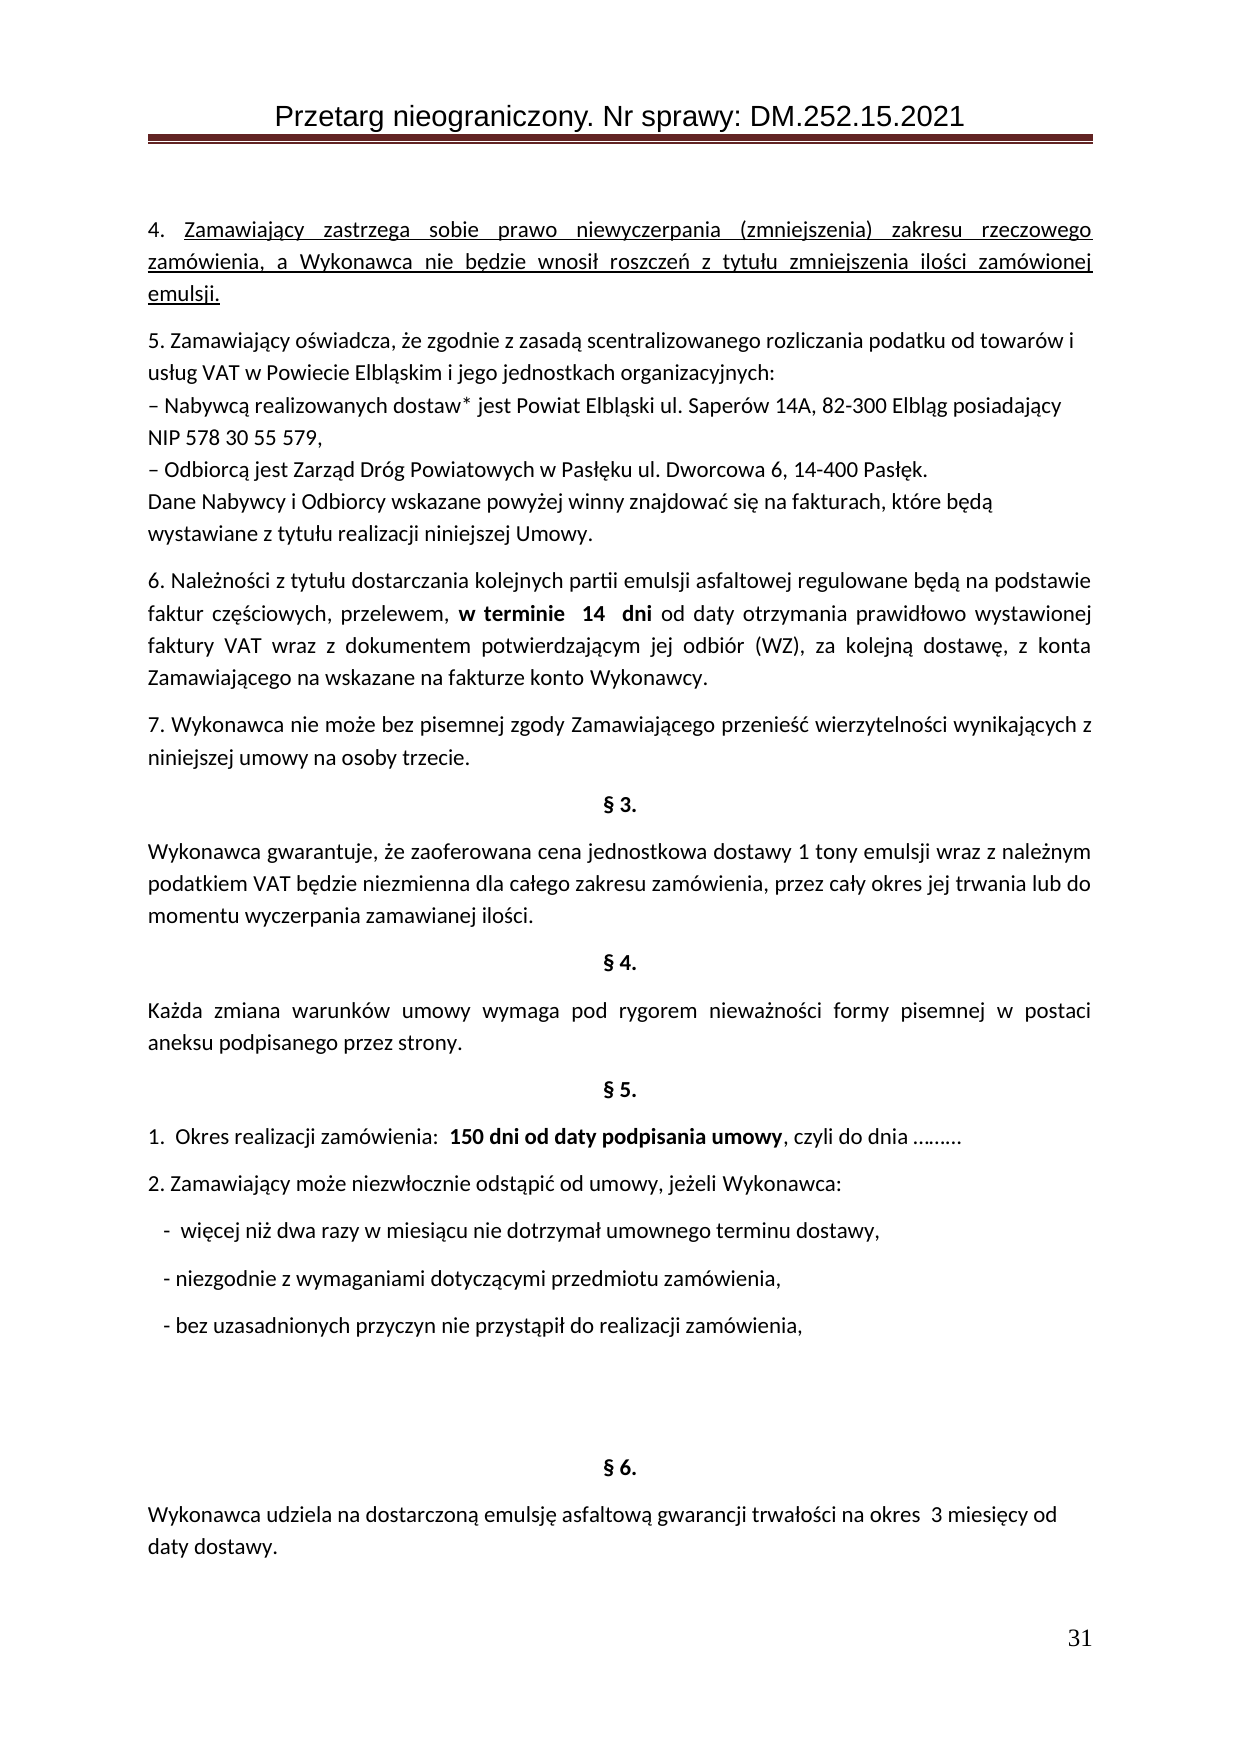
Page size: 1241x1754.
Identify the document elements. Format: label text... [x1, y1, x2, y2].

text – Odbiorcą jest Zarząd Dróg Powiatowych w Pasłęku ul. Dworcowa 6, 14-400 Pasłęk. [148, 455, 1093, 483]
text Każda zmiana warunków umowy wymaga pod rygorem nieważności formy pisemnej w postaci aneksu podpisanego przez strony. [148, 996, 1093, 1056]
text § 3. [148, 790, 1093, 818]
text § 5. [148, 1075, 1093, 1103]
text § 4. [148, 948, 1093, 977]
text - bez uzasadnionych przyczyn nie przystąpił do realizacji zamówienia, [148, 1311, 1093, 1339]
text 4. Zamawiający zastrzega sobie prawo niewyczerpania (zmniejszenia) zakresu rzeczowego zamówienia, a Wykonawca nie będzie wnosił roszczeń z tytułu zmniejszenia ilości zamówionej emulsji. [148, 215, 1093, 271]
text 7. Wykonawca nie może bez pisemnej zgody Zamawiającego przenieść wierzytelności wynikających z niniejszej umowy na osoby trzecie. [148, 710, 1093, 771]
text – Nabywcą realizowanych dostaw* jest Powiat Elbląski ul. Saperów 14A, 82-300 Elbląg posiadający [148, 391, 1093, 419]
text 2. Zamawiający może niezwłocznie odstąpić od umowy, jeżeli Wykonawca: [148, 1169, 1093, 1197]
text 1. Okres realizacji zamówienia: 150 dni od daty podpisania umowy, czyli do dnia ……... [148, 1122, 1093, 1150]
text Dane Nabywcy i Odbiorcy wskazane powyżej winny znajdować się na fakturach, które będą wystawiane z tytułu realizacji niniejszej Umowy. [148, 487, 1093, 547]
text Wykonawca gwarantuje, że zaoferowana cena jednostkowa dostawy 1 tony emulsji wraz z należnym podatkiem VAT będzie niezmienna dla całego zakresu zamówienia, przez cały okres jej trwania lub do momentu wyczerpania zamawianej ilości. [148, 837, 1093, 929]
text - więcej niż dwa razy w miesiącu nie dotrzymał umownego terminu dostawy, [148, 1217, 1093, 1245]
text NIP 578 30 55 579, [148, 423, 1093, 451]
text - niezgodnie z wymaganiami dotyczącymi przedmiotu zamówienia, [148, 1264, 1093, 1292]
text § 6. [148, 1453, 1093, 1481]
text 5. Zamawiający oświadcza, że zgodnie z zasadą scentralizowanego rozliczania podatku od towarów i usług VAT w Powiecie Elbląskim i jego jednostkach organizacyjnych: [148, 326, 1093, 387]
text 4. Zamawiający zastrzega sobie prawo niewyczerpania (zmniejszenia) zakresu rzeczowego zamówienia, a Wykonawca nie będzie wnosił roszczeń z tytułu zmniejszenia ilości zamówionej emulsji. [148, 273, 1093, 307]
text 6. Należności z tytułu dostarczania kolejnych partii emulsji asfaltowej regulowane będą na podstawie faktur częściowych, przelewem, w terminie 14 dni od daty otrzymania prawidłowo wystawionej faktury VAT wraz z dokumentem potwierdzającym jej odbiór (WZ), za kolejną dostawę, z konta Zamawiającego na wskazane na fakturze konto Wykonawcy. [148, 567, 1093, 691]
text Wykonawca udziela na dostarczoną emulsję asfaltową gwarancji trwałości na okres 3 miesięcy od daty dostawy. [148, 1500, 1093, 1560]
